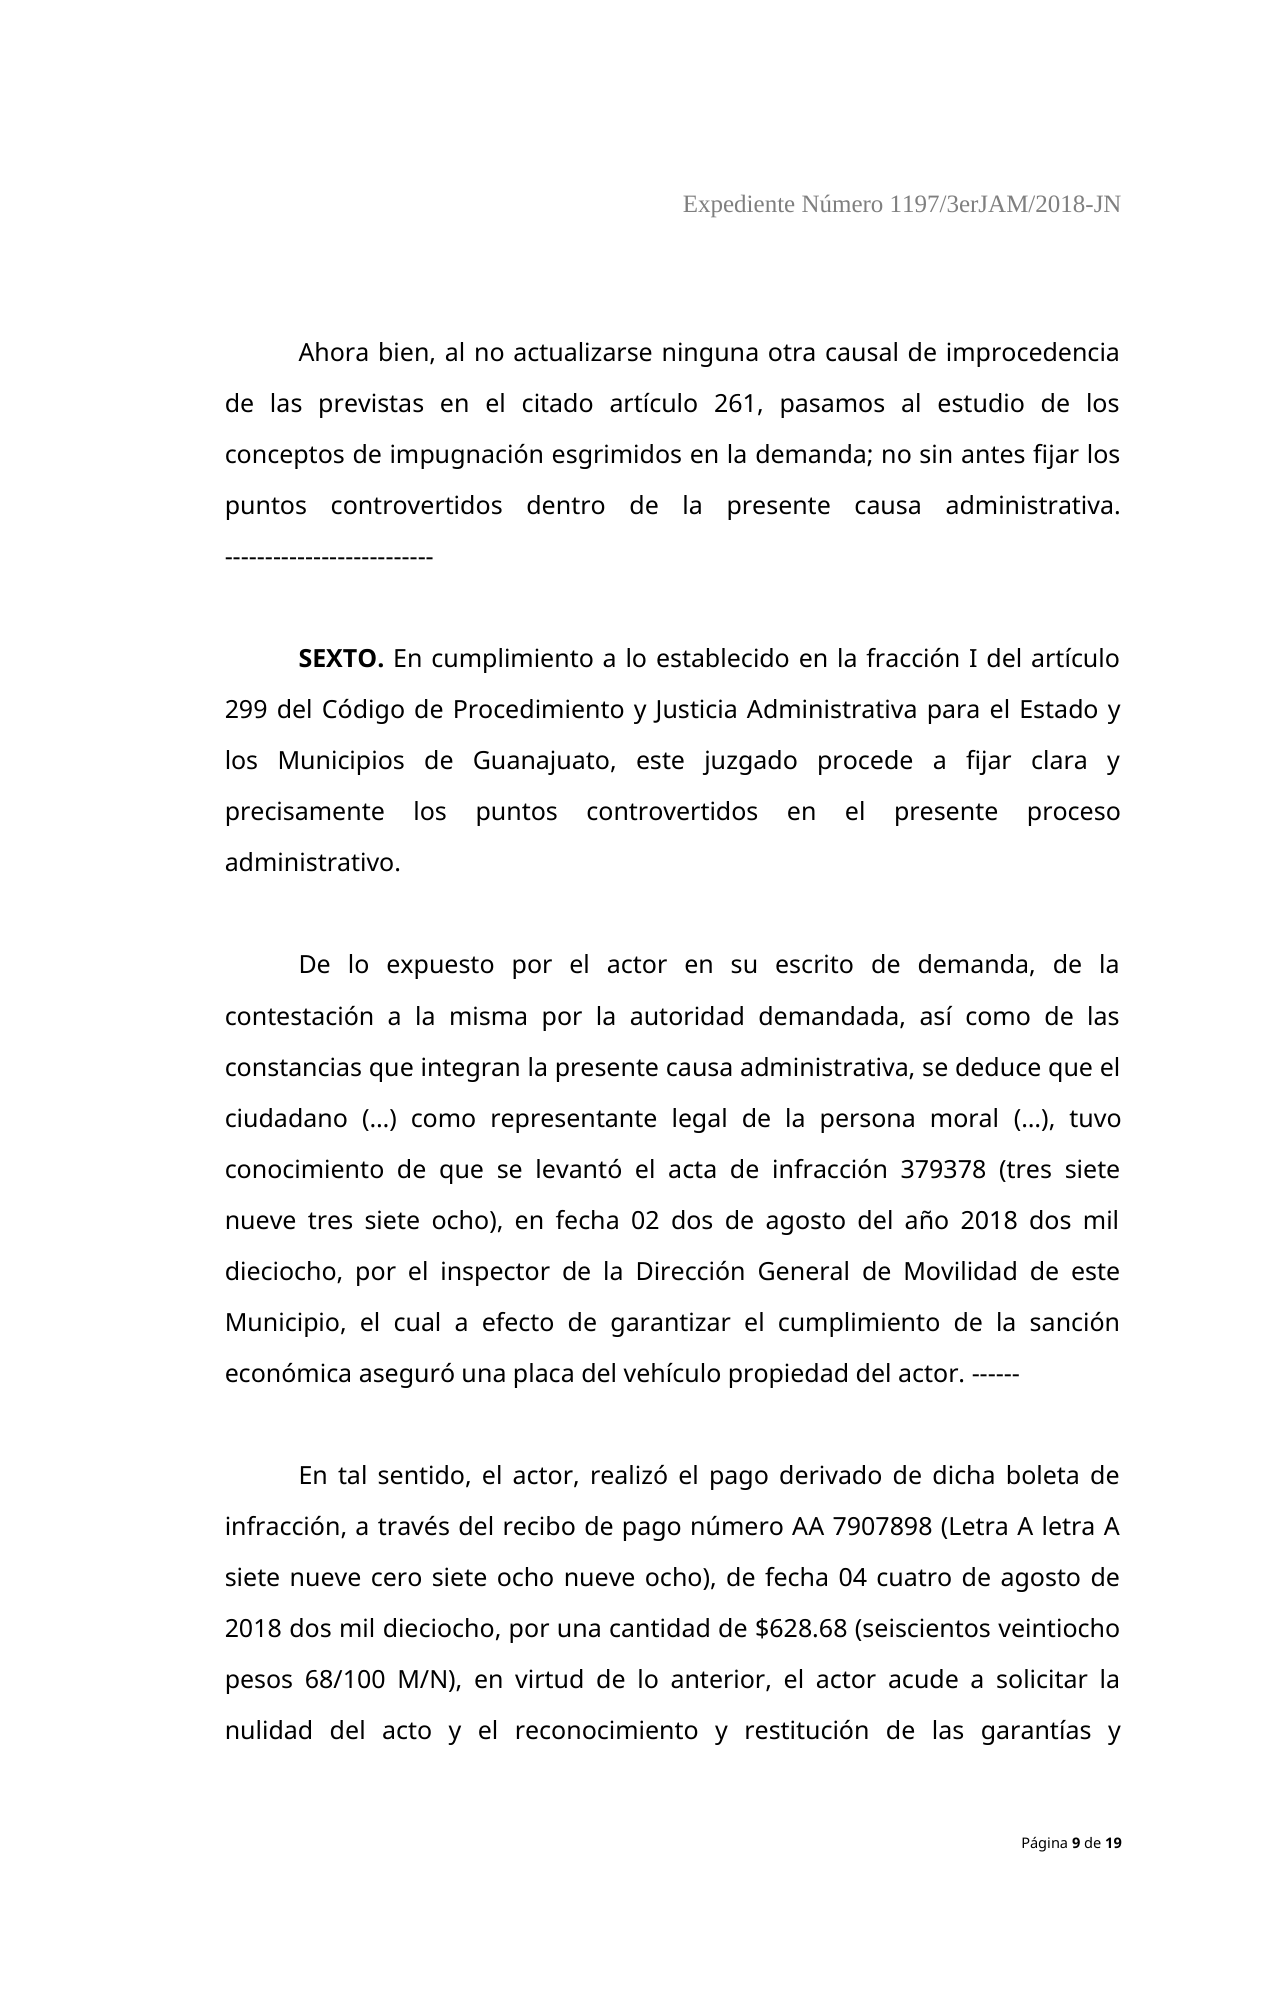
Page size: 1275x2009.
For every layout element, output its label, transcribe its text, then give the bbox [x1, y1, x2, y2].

text Ahora bien, al no actualizarse ninguna otra causal de improcedencia de las previstas en el citado artículo 261, pasamos al estudio de los conceptos de impugnación esgrimidos en la demanda; no sin antes fijar los puntos controvertidos dentro de la presente causa administrativa. -------------------------- [224, 334, 1121, 573]
text De lo expuesto por el actor en su escrito de demanda, de la contestación a la misma por la autoridad demandada, así como de las constancias que integran la presente causa administrativa, se deduce que el ciudadano (…) como representante legal de la persona moral (…), tuvo conocimiento de que se levantó el acta de infracción 379378 (tres siete nueve tres siete ocho), en fecha 02 dos de agosto del año 2018 dos mil dieciocho, por el inspector de la Dirección General de Movilidad de este Municipio, el cual a efecto de garantizar el cumplimiento de la sanción económica aseguró una placa del vehículo propiedad del actor. ------ [224, 947, 1121, 1389]
text SEXTO. En cumplimiento a lo establecido en la fracción I del artículo 299 del Código de Procedimiento y Justicia Administrativa para el Estado y los Municipios de Guanajuato, este juzgado procede a fijar clara y precisamente los puntos controvertidos en el presente proceso administrativo. [224, 641, 1121, 879]
